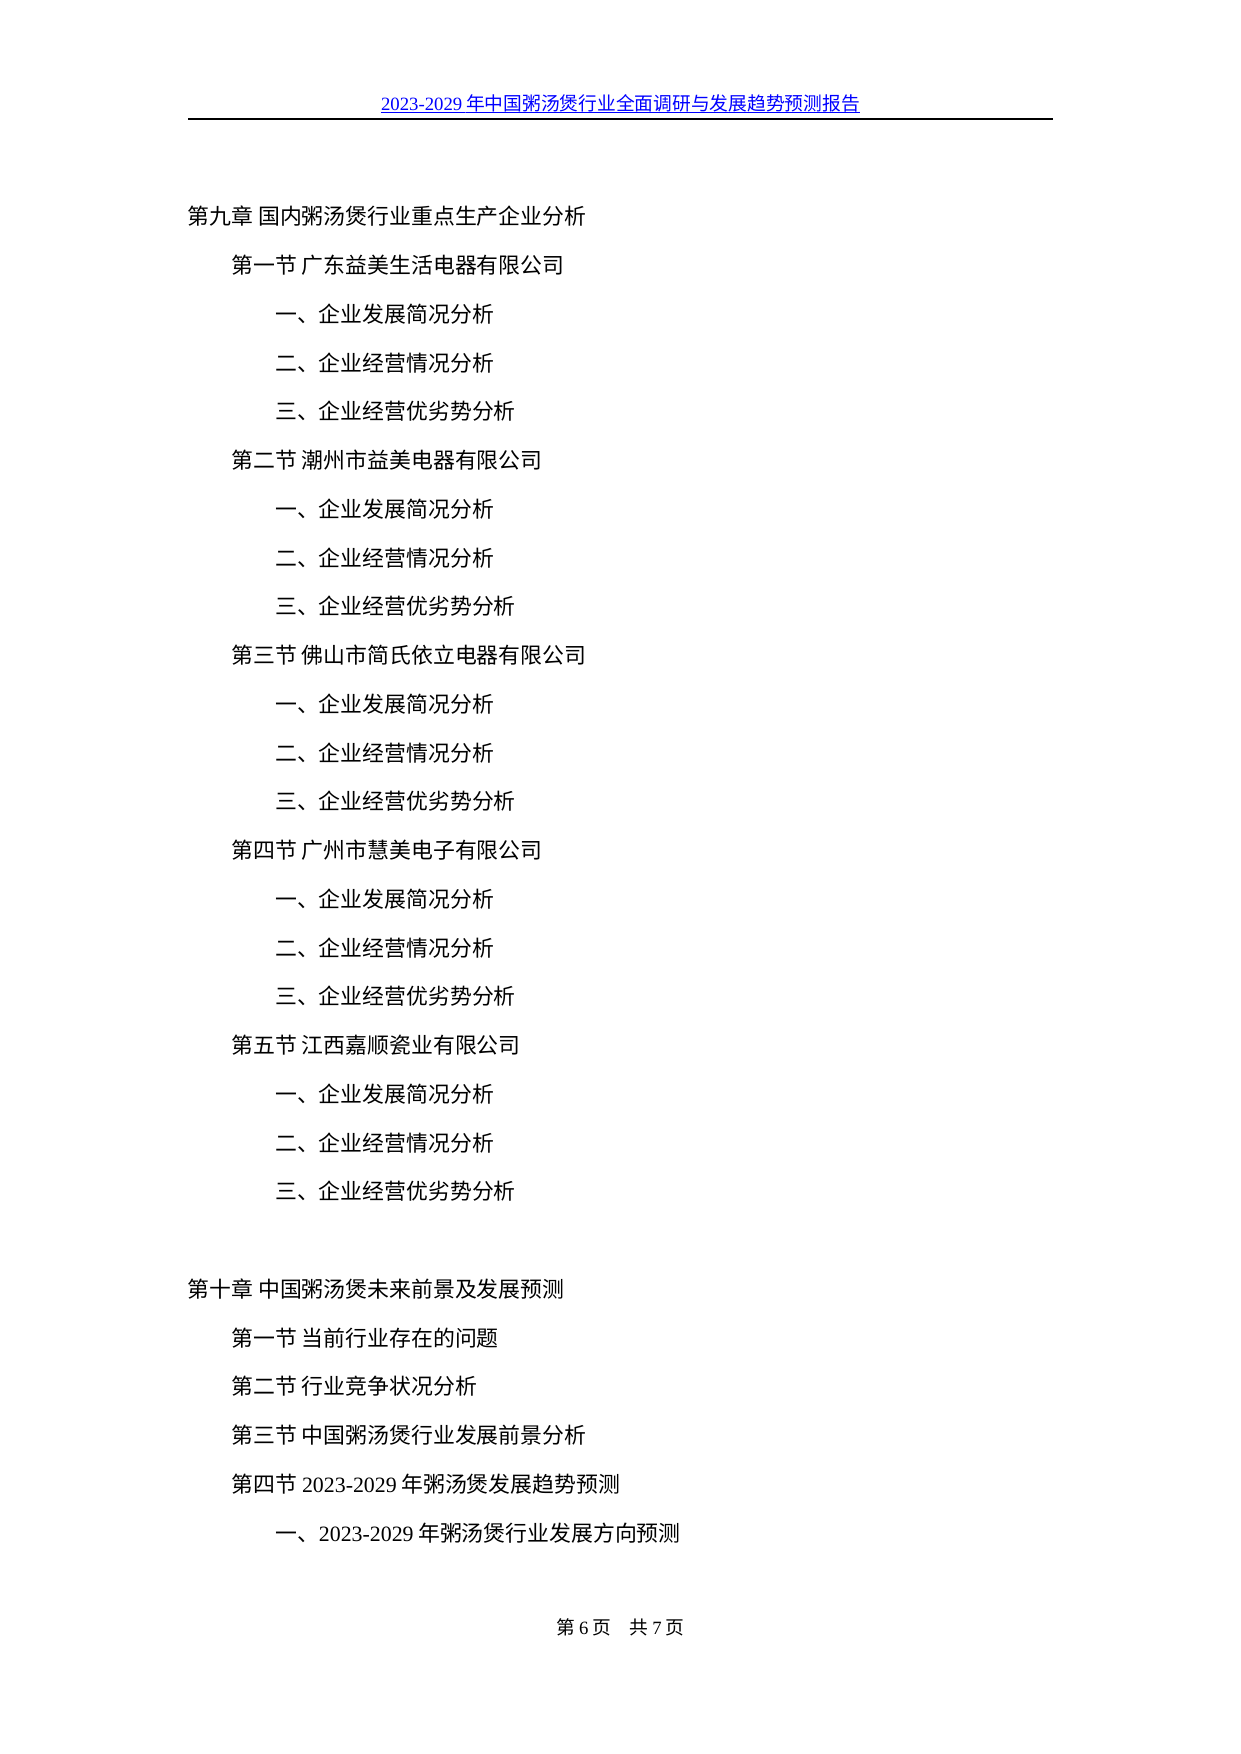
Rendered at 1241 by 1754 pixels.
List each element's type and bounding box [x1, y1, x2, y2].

text [187, 150, 1053, 1548]
